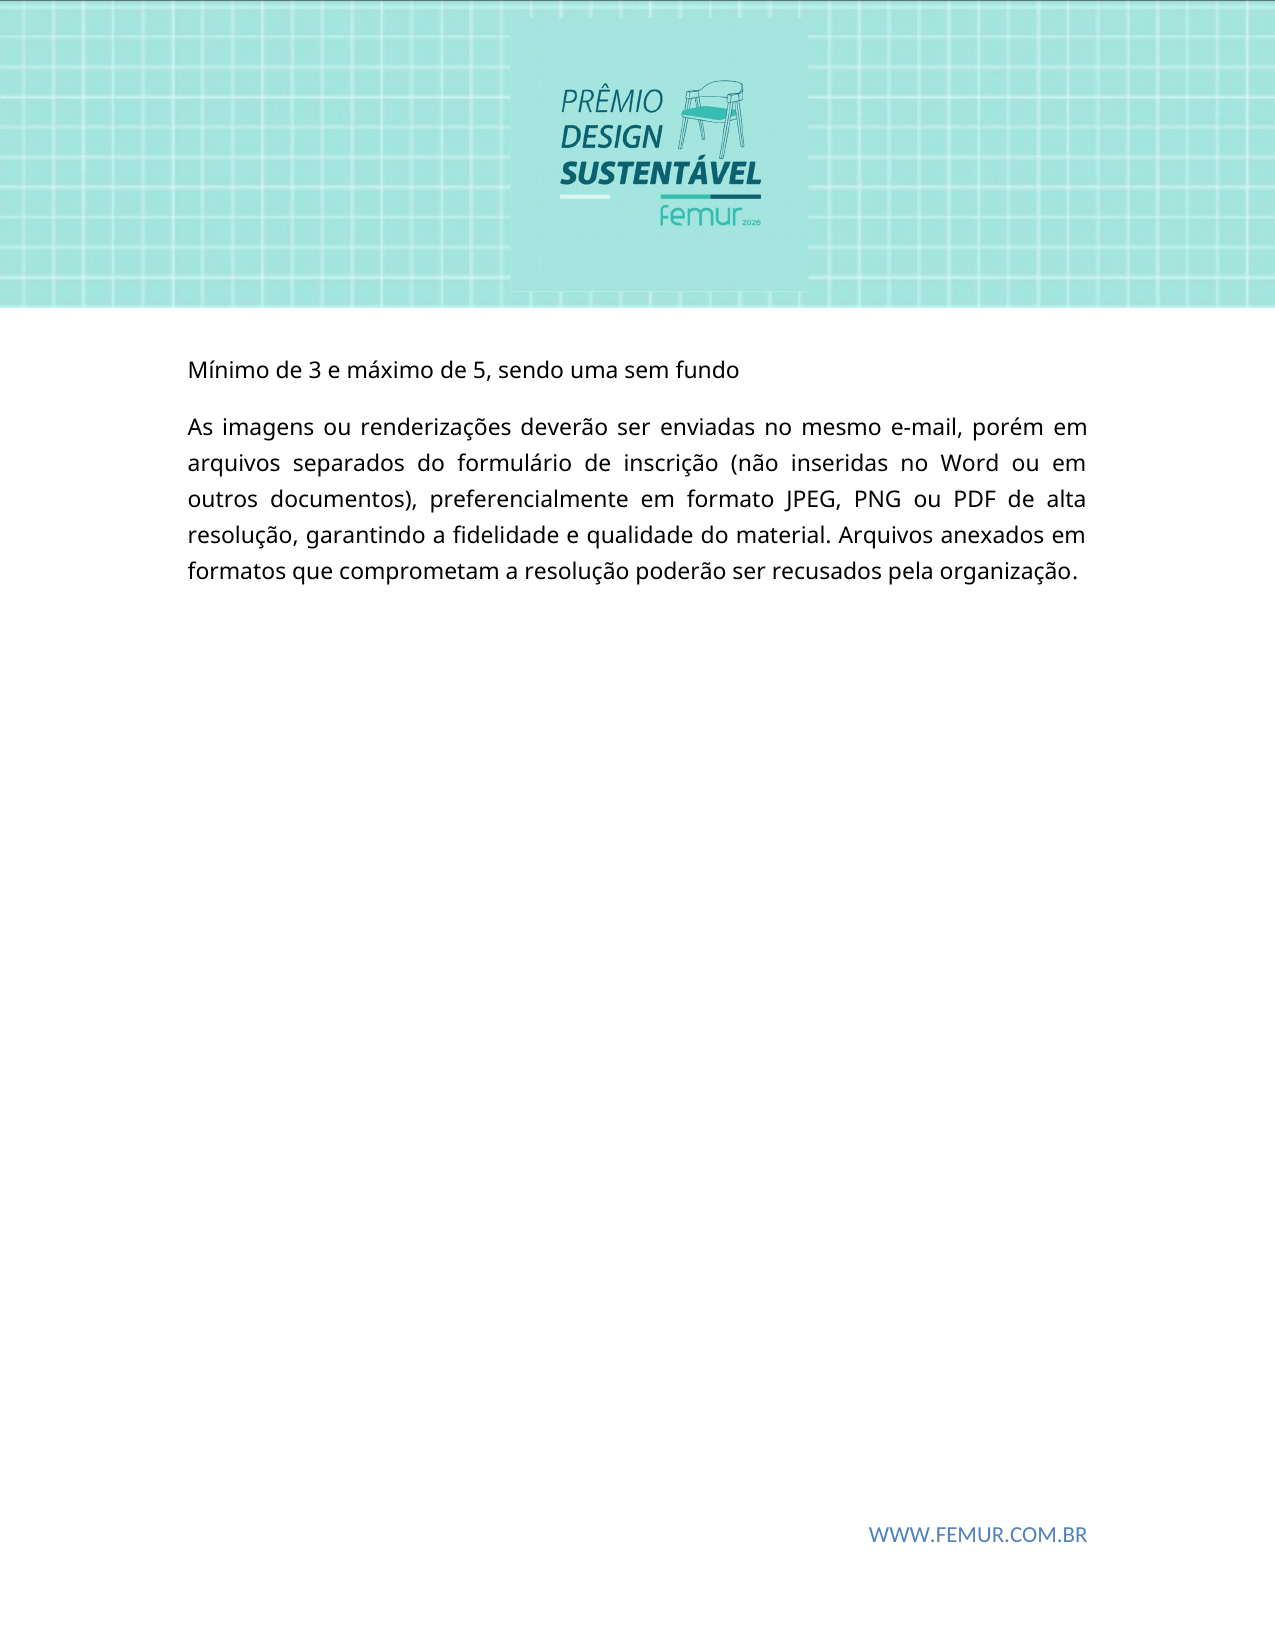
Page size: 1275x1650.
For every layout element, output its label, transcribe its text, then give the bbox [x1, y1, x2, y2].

text Mínimo de 3 e máximo de 5, sendo uma sem fundo [187, 354, 1087, 385]
picture [0, 0, 1275, 308]
text As imagens ou renderizações deverão ser enviadas no mesmo e-mail, porém em arquivos separados do formulário de inscrição (não inseridas no Word ou em outros documentos), preferencialmente em formato JPEG, PNG ou PDF de alta resolução, garantindo a fidelidade e qualidade do material. Arquivos anexados em formatos que comprometam a resolução poderão ser recusados pela organização. [187, 411, 1087, 586]
